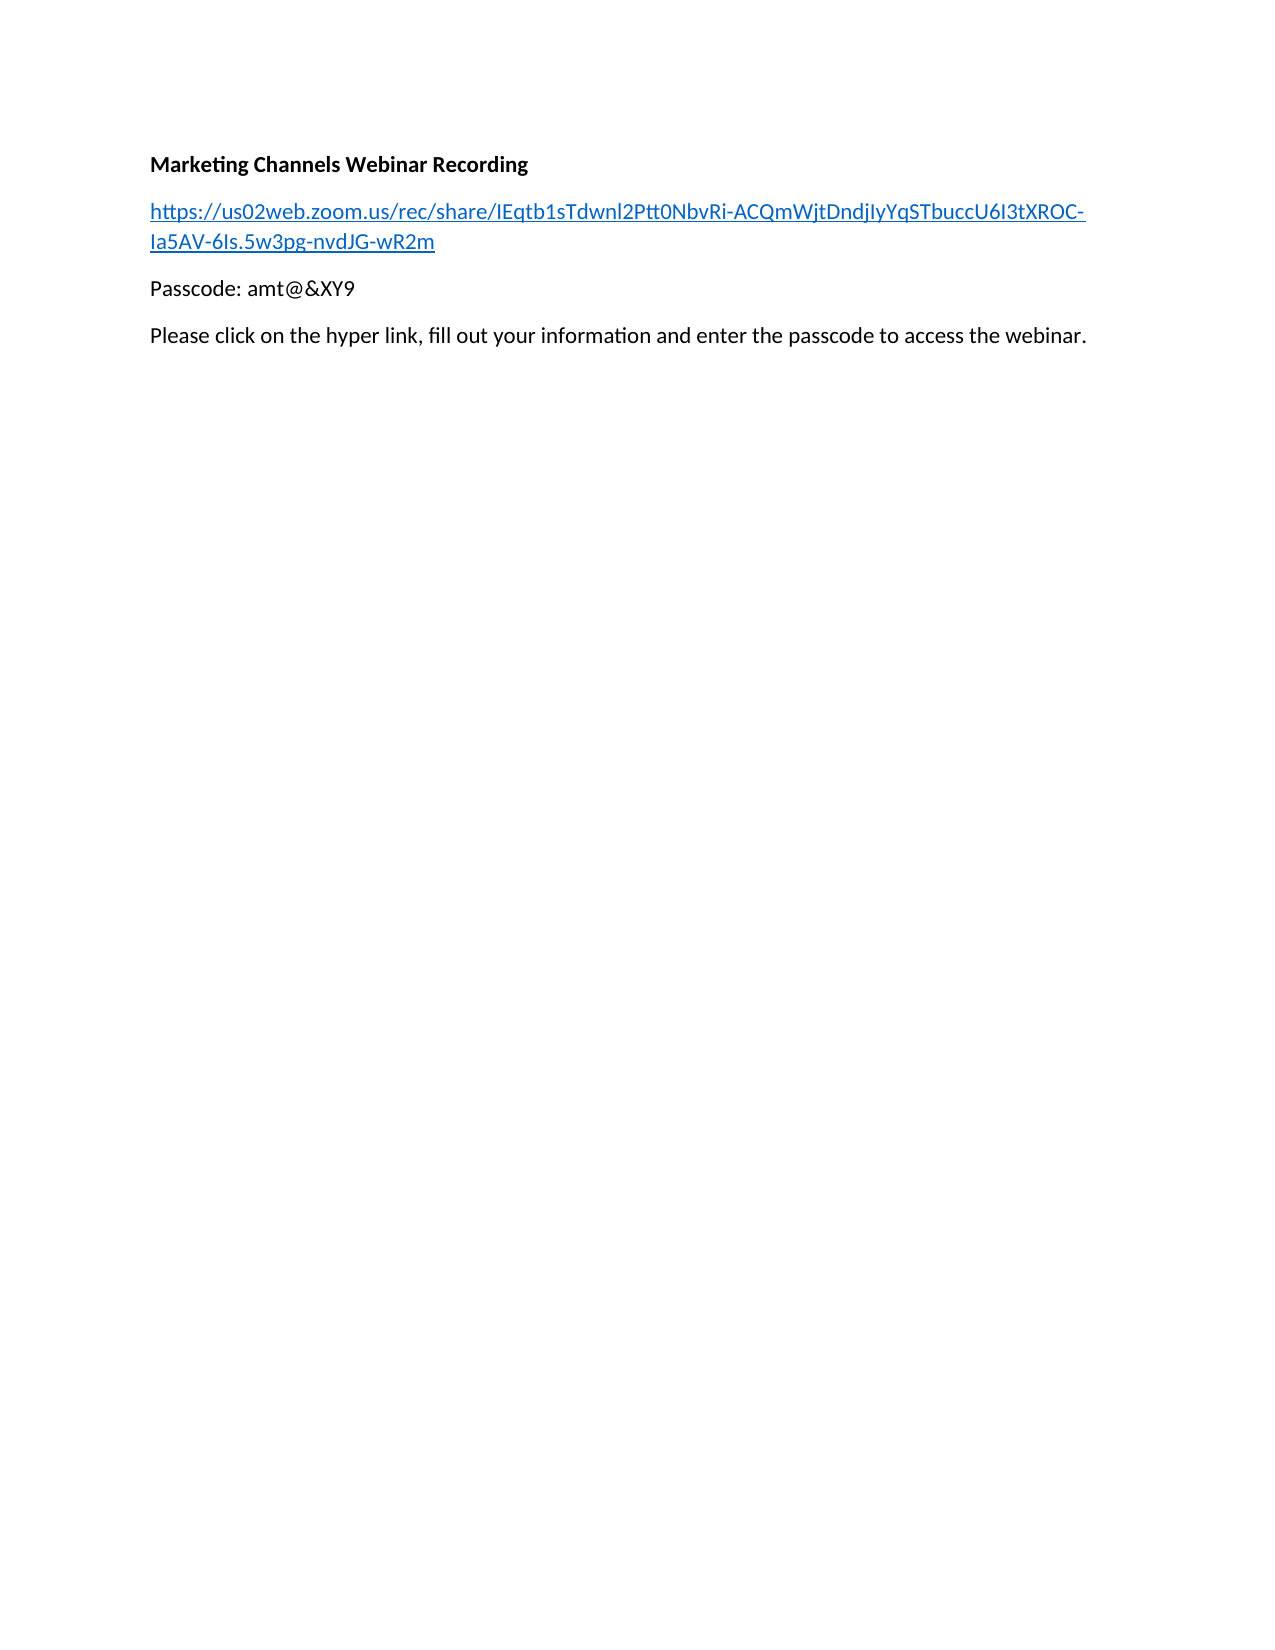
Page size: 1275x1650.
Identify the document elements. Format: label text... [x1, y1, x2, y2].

text Passcode: amt@&XY9 [150, 274, 1125, 302]
text Marketing Channels Webinar Recording [150, 150, 1125, 178]
text https://us02web.zoom.us/rec/share/IEqtb1sTdwnl2Ptt0NbvRi-ACQmWjtDndjIyYqSTbuccU6I3tXROC-Ia5AV-6Is.5w3pg-nvdJG-wR2m [150, 197, 1125, 255]
text Please click on the hyper link, fill out your information and enter the passcode to access the webinar. [150, 321, 1125, 349]
